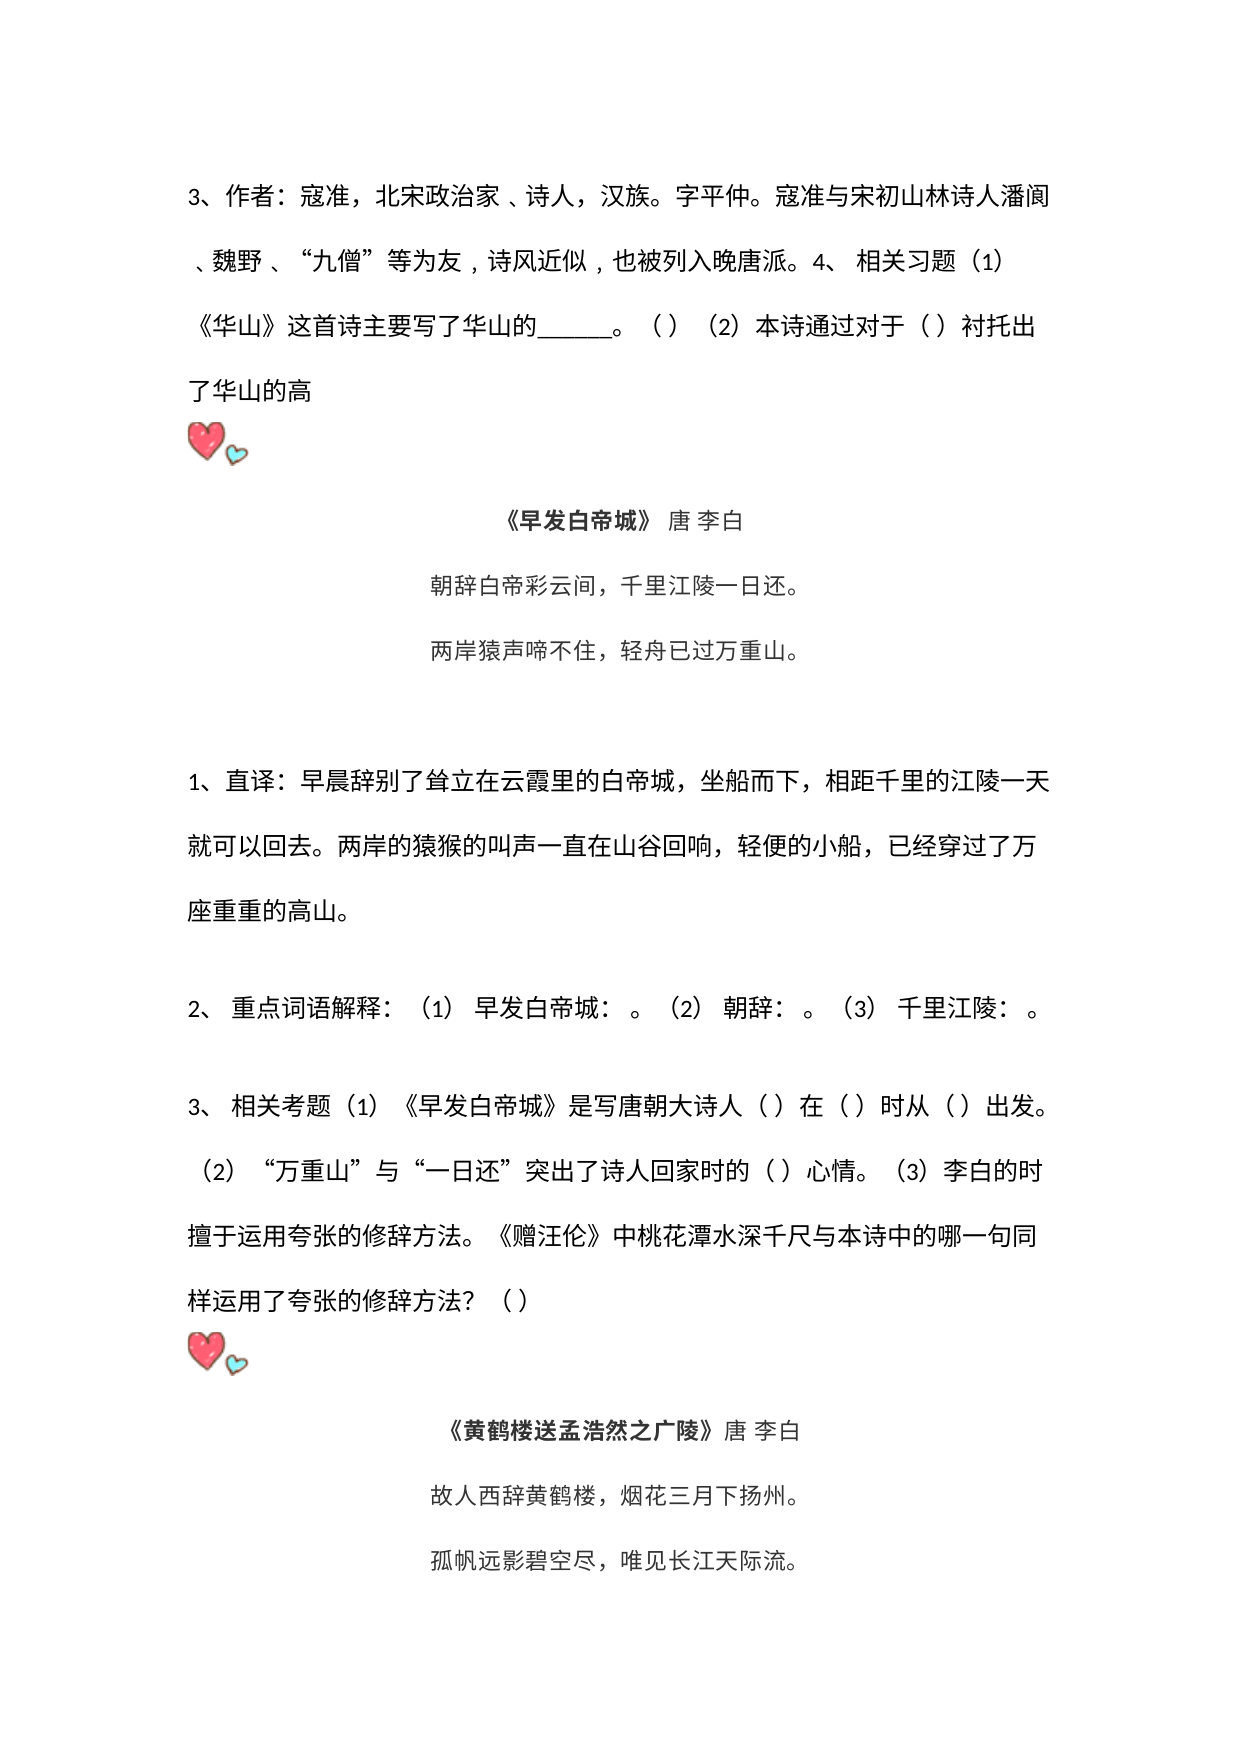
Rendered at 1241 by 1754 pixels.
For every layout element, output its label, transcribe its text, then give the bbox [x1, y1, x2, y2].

text 3、 相关考题（1）《早发白帝城》是写唐朝大诗人（ ）在（ ）时从（ ）出发。（2）“万重山”与“一日还”突出了诗人回家时的（ ）心情。（3）李白的时擅于运用夸张的修辞方法。《赠汪伦》中桃花潭水深千尺与本诗中的哪一句同样运用了夸张的修辞方法？（ ） [187, 1072, 1053, 1332]
text 两岸猿声啼不住，轻舟已过万重山。 [187, 617, 1053, 682]
text 《早发白帝城》 唐 李白 [187, 487, 1053, 552]
text 朝辞白帝彩云间，千里江陵一日还。 [187, 552, 1053, 617]
picture [187, 422, 249, 466]
text 3、作者：寇准，北宋政治家﹑诗人，汉族。字平仲。寇准与宋初山林诗人潘阆﹑魏野﹑“九僧”等为友﹐诗风近似﹐也被列入晚唐派。4、 相关习题（1）《华山》这首诗主要写了华山的______。（ ）（2）本诗通过对于（ ）衬托出了华山的高 [187, 162, 1053, 422]
text 孤帆远影碧空尽，唯见长江天际流。 [187, 1527, 1053, 1592]
text 1、直译：早晨辞别了耸立在云霞里的白帝城，坐船而下，相距千里的江陵一天就可以回去。两岸的猿猴的叫声一直在山谷回响，轻便的小船，已经穿过了万座重重的高山。 [187, 747, 1053, 942]
text 《黄鹤楼送孟浩然之广陵》唐 李白 [187, 1397, 1053, 1462]
text 故人西辞黄鹤楼，烟花三月下扬州。 [187, 1462, 1053, 1527]
text 2、 重点词语解释：（1） 早发白帝城： 。（2） 朝辞： 。（3） 千里江陵： 。 [187, 974, 1053, 1039]
picture [187, 1332, 249, 1376]
